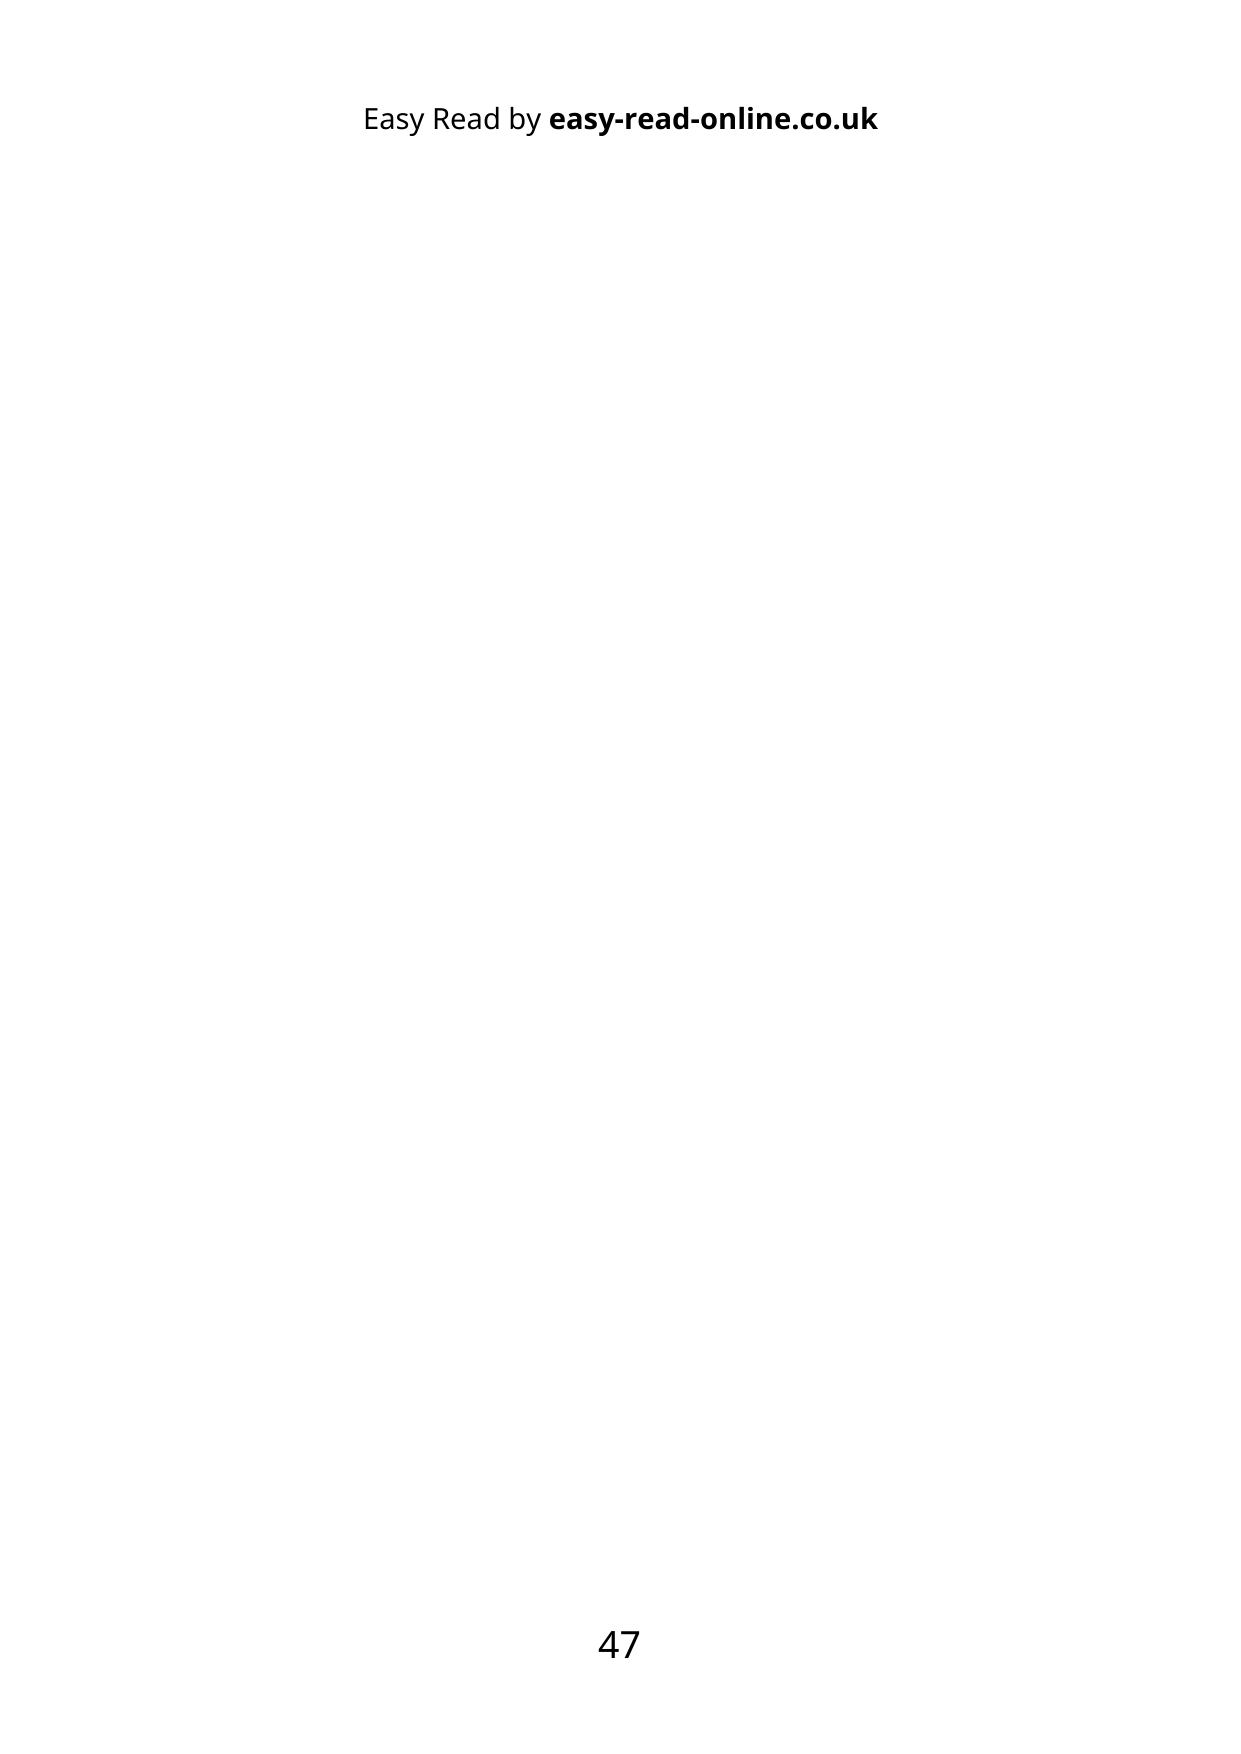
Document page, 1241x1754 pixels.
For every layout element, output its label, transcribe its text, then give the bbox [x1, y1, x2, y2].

text Easy Read by easy-read-online.co.uk [279, 98, 962, 138]
